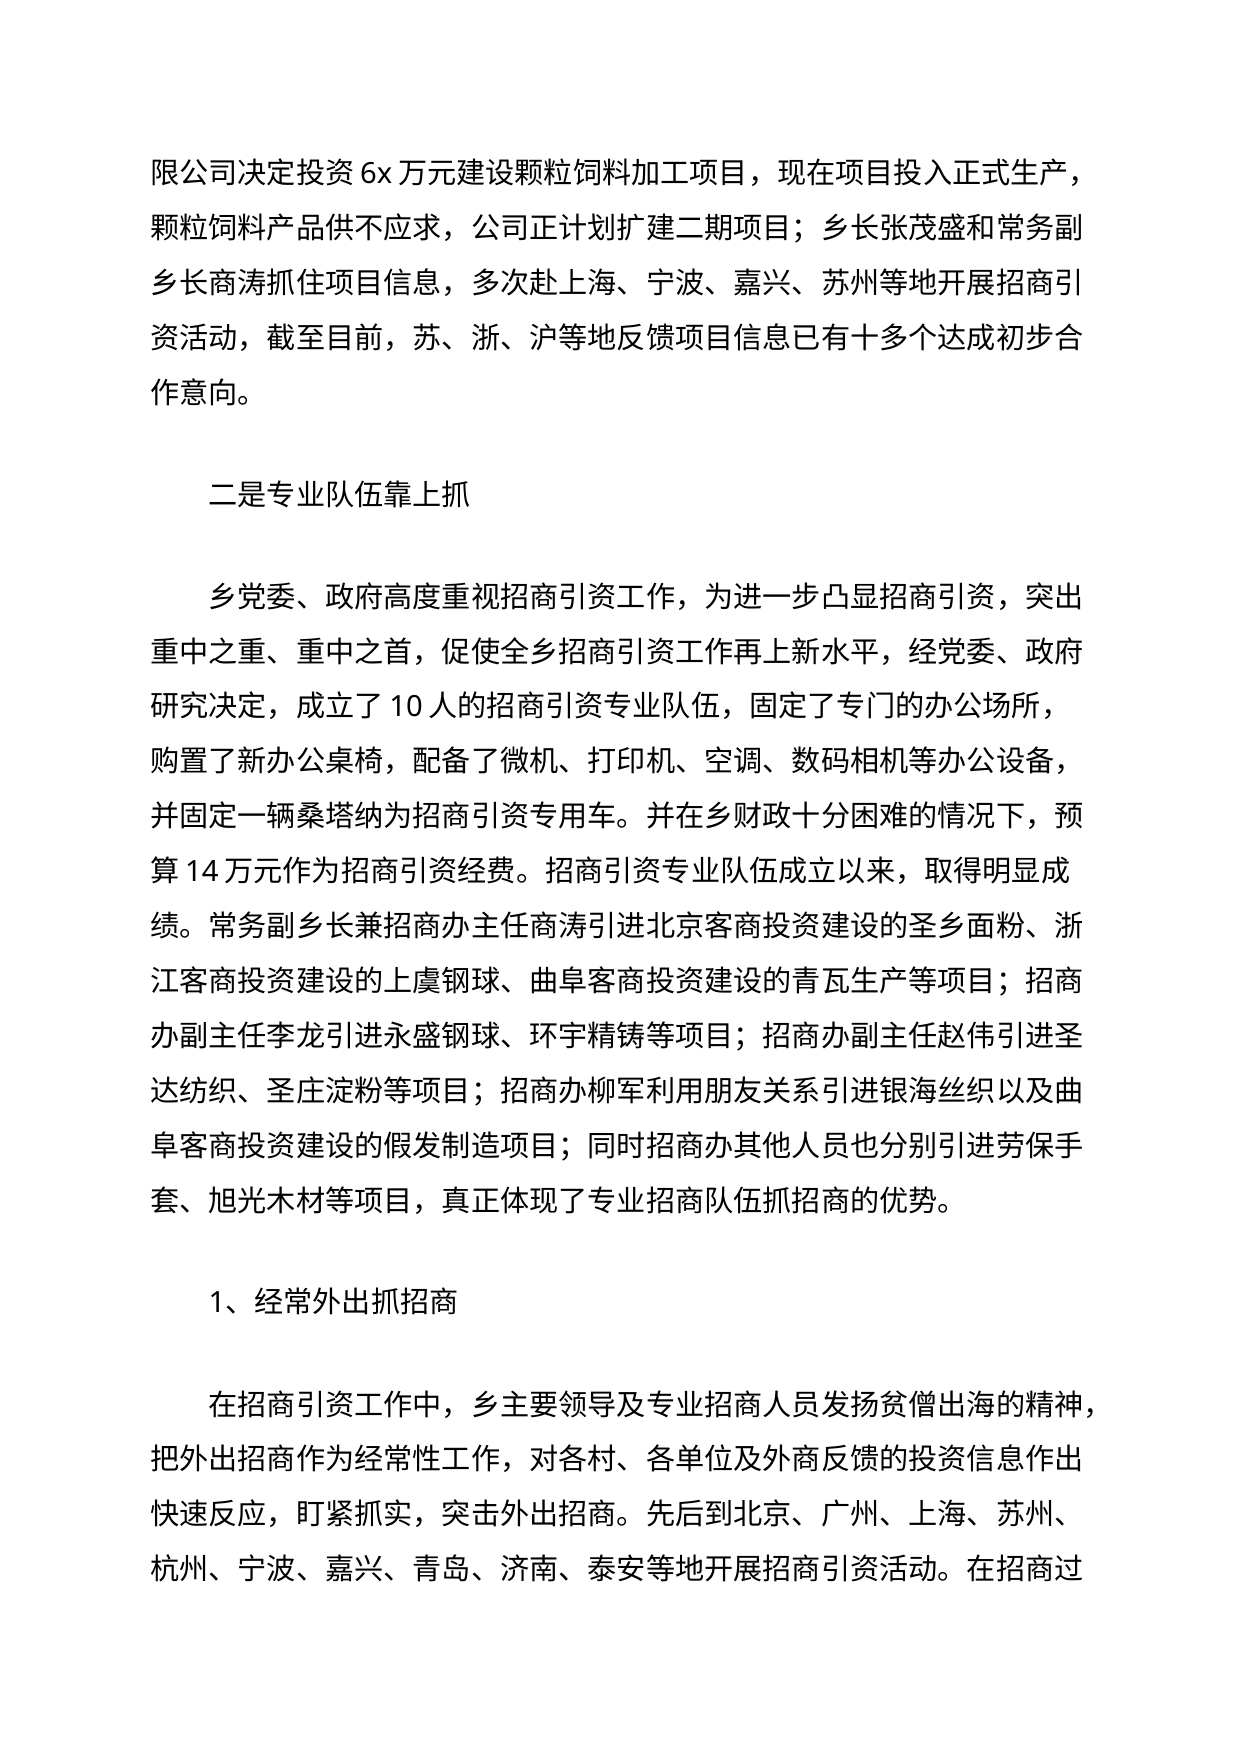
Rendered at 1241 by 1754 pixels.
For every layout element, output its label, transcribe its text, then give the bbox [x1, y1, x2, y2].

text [150, 150, 1090, 412]
text 1、经常外出抓招商 [150, 1279, 1090, 1321]
text 二是专业队伍靠上抓 [150, 471, 1090, 514]
text 乡党委、政府高度重视招商引资工作，为进一步凸显招商引资，突出重中之重、重中之首，促使全乡招商引资工作再上新水平，经党委、政府研究决定，成立了10人的招商引资专业队伍，固定了专门的办公场所，购置了新办公桌椅，配备了微机、打印机、空调、数码相机等办公设备，并固定一辆桑塔纳为招商引资专用车。并在乡财政十分困难的情况下，预算14万元作为招商引资经费。招商引资专业队伍成立以来，取得明显成绩。常务副乡长兼招商办主任商涛引进北京客商投资建设的圣乡面粉、浙江客商投资建设的上虞钢球、曲阜客商投资建设的青瓦生产等项目；招商办副主任李龙引进永盛钢球、环宇精铸等项目；招商办副主任赵伟引进圣达纺织、圣庄淀粉等项目；招商办柳军利用朋友关系引进银海丝织以及曲阜客商投资建设的假发制造项目；同时招商办其他人员也分别引进劳保手套、旭光木材等项目，真正体现了专业招商队伍抓招商的优势。 [150, 573, 1090, 1219]
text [150, 1381, 1090, 1588]
